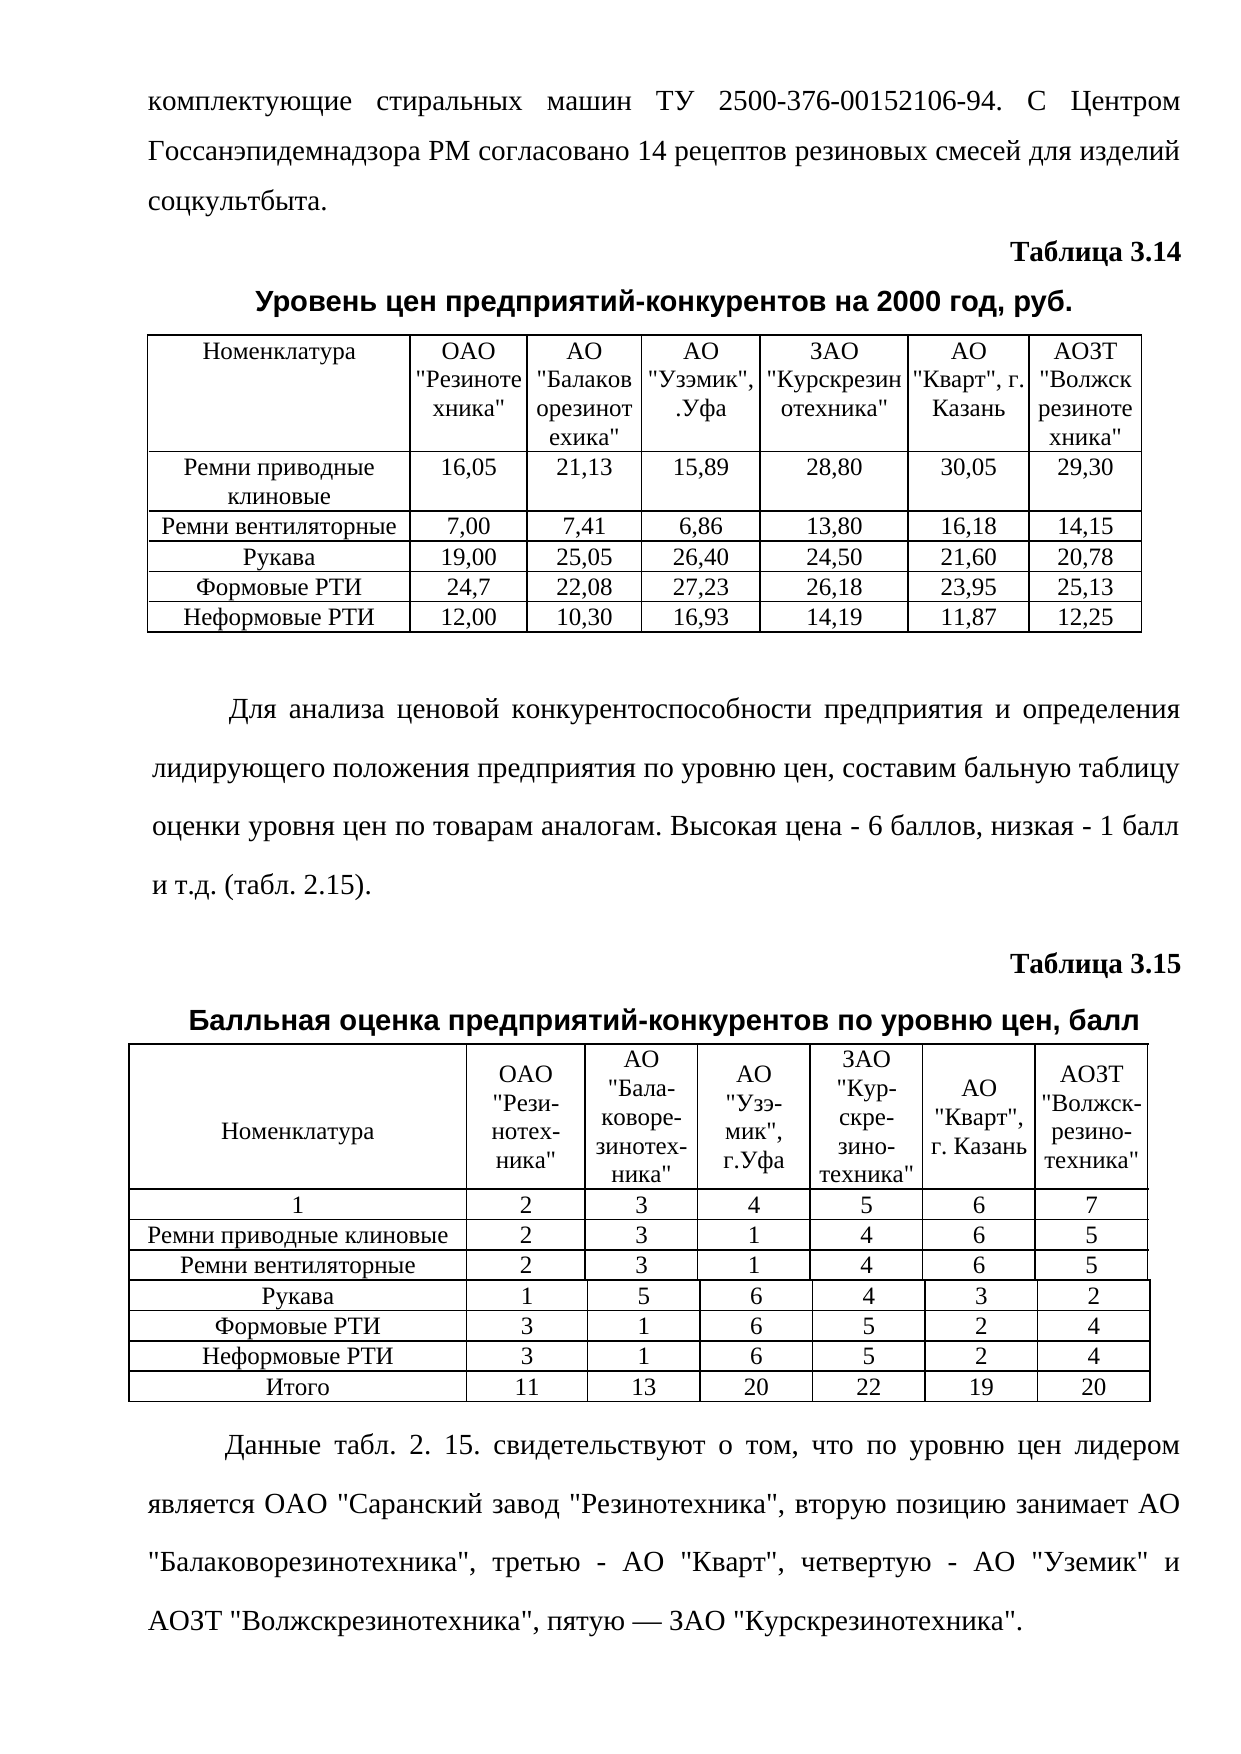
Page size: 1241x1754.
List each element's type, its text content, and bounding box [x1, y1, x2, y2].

table_header АО "Бала- коворе- зинотех- ника" [586, 1045, 697, 1188]
table_cell 7 [1036, 1190, 1147, 1219]
table_cell 5 [588, 1281, 699, 1309]
table_cell Ремни вентиляторные [130, 1251, 466, 1279]
table_cell 4 [1038, 1311, 1149, 1340]
table_cell 1 [588, 1342, 699, 1370]
table_cell 5 [1036, 1251, 1147, 1279]
table_cell 5 [813, 1342, 924, 1370]
table_cell 5 [811, 1190, 922, 1219]
table_cell 4 [811, 1220, 922, 1249]
table_cell 5 [813, 1311, 924, 1340]
table_header АО "Балаковорезинотехика" [528, 336, 641, 451]
table_cell 6 [701, 1281, 812, 1309]
table_cell 14,19 [761, 602, 907, 631]
table_cell 4 [1038, 1342, 1149, 1370]
table_cell Ремни вентиляторные [148, 511, 409, 540]
title Уровень цен предприятий-конкурентов на 2000 год, руб. [148, 284, 1181, 317]
table_cell 11,87 [909, 602, 1028, 631]
table_cell 21,13 [528, 452, 641, 510]
table_header АОЗТ "Волжск- резино- техника" [1036, 1045, 1147, 1188]
table_cell 4 [811, 1251, 922, 1279]
table_cell 20 [1038, 1372, 1149, 1401]
table_cell 5 [1036, 1220, 1147, 1249]
table_cell 2 [1038, 1281, 1149, 1309]
table_cell 7,00 [411, 512, 526, 540]
table_cell 11 [467, 1372, 587, 1401]
table_cell Рукава [130, 1281, 466, 1309]
text Балльная оценка предприятий-конкурентов по уровню цен, балл [148, 1003, 1181, 1037]
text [148, 83, 1181, 217]
table_cell Рукава [148, 541, 409, 571]
table_cell 6,86 [642, 512, 759, 540]
table_cell 3 [586, 1190, 697, 1219]
table_header АО "Узэ- мик", г.Уфа [698, 1045, 809, 1188]
table_cell 1 [698, 1220, 809, 1249]
table_header АО "Кварт", г. Казань [923, 1045, 1034, 1188]
table_header ЗАО "Кур- скре- зино- техника" [811, 1045, 922, 1188]
table_cell Ремни приводные клиновые [130, 1220, 466, 1249]
table_cell 28,80 [761, 452, 907, 510]
table_cell 3 [586, 1251, 697, 1279]
table_cell Ремни приводные клиновые [148, 452, 409, 510]
table_cell 22 [813, 1372, 924, 1401]
table_cell 24,50 [761, 542, 907, 571]
table_cell 2 [467, 1220, 584, 1249]
table_cell 27,23 [642, 572, 759, 601]
table_cell 23,95 [909, 572, 1028, 601]
table_header АО "Узэмик", .Уфа [642, 336, 759, 451]
table_cell 19,00 [411, 542, 526, 571]
table_header ОАО "Рези- нотех- ника" [467, 1045, 584, 1188]
table_cell 4 [698, 1190, 809, 1219]
table_cell 12,00 [411, 602, 526, 631]
table_cell 1 [130, 1190, 466, 1219]
table_header Номенклатура [148, 336, 409, 451]
table_cell Формовые РТИ [130, 1311, 466, 1340]
table_cell 1 [588, 1311, 699, 1340]
table_cell 25,05 [528, 542, 641, 571]
table_cell 6 [923, 1190, 1034, 1219]
table_cell Итого [130, 1372, 466, 1401]
table_cell 22,08 [528, 572, 641, 601]
table_cell 3 [926, 1281, 1037, 1309]
table_cell 2 [926, 1311, 1037, 1340]
table_cell 4 [813, 1281, 924, 1309]
table_cell 19 [926, 1372, 1037, 1401]
table_cell 16,93 [642, 602, 759, 631]
table_cell 25,13 [1030, 572, 1141, 601]
table_cell 3 [467, 1311, 587, 1340]
table_header Номенклатура [130, 1045, 466, 1188]
table_cell 6 [923, 1220, 1034, 1249]
text Данные табл. 2. 15. свидетельствуют о том, что по уровню цен лидером является ОАО "Саранский завод "Резинотехника", вторую позицию занимает АО "Балаковорезинотехника", третью - АО "Кварт", четвертую - АО "Уземик" и АОЗТ "Волжскрезинотехника", пятую — ЗАО "Курскрезинотехника". [148, 1427, 1181, 1637]
table_cell Формовые РТИ [148, 572, 409, 601]
table_cell 12,25 [1030, 602, 1141, 631]
table_cell 2 [467, 1190, 584, 1219]
table_cell Неформовые РТИ [130, 1342, 466, 1370]
table_header ЗАО "Курскрезинотехника" [761, 336, 907, 451]
text Для анализа ценовой конкурентоспособности предприятия и определения лидирующего положения предприятия по уровню цен, составим бальную таблицу оценки уровня цен по товарам аналогам. Высокая цена - 6 баллов, низкая - 1 балл и т.д. (табл. 2.15). [152, 691, 1181, 901]
table_cell 29,30 [1030, 452, 1141, 510]
table_cell 1 [467, 1281, 587, 1309]
table_cell 6 [923, 1251, 1034, 1279]
table_cell 13 [588, 1372, 699, 1401]
table_header ОАО "Резинотехника" [411, 336, 526, 451]
table_cell 15,89 [642, 452, 759, 510]
table_cell 26,40 [642, 542, 759, 571]
table_cell 7,41 [528, 512, 641, 540]
table_cell 14,15 [1030, 512, 1141, 540]
table_cell 6 [701, 1311, 812, 1340]
table_cell 3 [586, 1220, 697, 1249]
table_cell 20 [701, 1372, 812, 1401]
table_header АОЗТ "Волжскрезинотехника" [1030, 336, 1141, 451]
table_cell 16,18 [909, 512, 1028, 540]
table_cell 3 [467, 1342, 587, 1370]
table_cell 20,78 [1030, 542, 1141, 571]
table_cell 6 [701, 1342, 812, 1370]
table_cell 13,80 [761, 512, 907, 540]
table_cell 2 [467, 1251, 584, 1279]
table_cell 16,05 [411, 452, 526, 510]
table_header АО "Кварт", г. Казань [909, 336, 1028, 451]
table_cell 1 [698, 1251, 809, 1279]
table_cell 2 [926, 1342, 1037, 1370]
table_cell 21,60 [909, 542, 1028, 571]
table_cell Неформовые РТИ [148, 602, 409, 631]
table_cell 26,18 [761, 572, 907, 601]
table_cell 10,30 [528, 602, 641, 631]
table_cell 30,05 [909, 452, 1028, 510]
table_cell 24,7 [411, 572, 526, 601]
